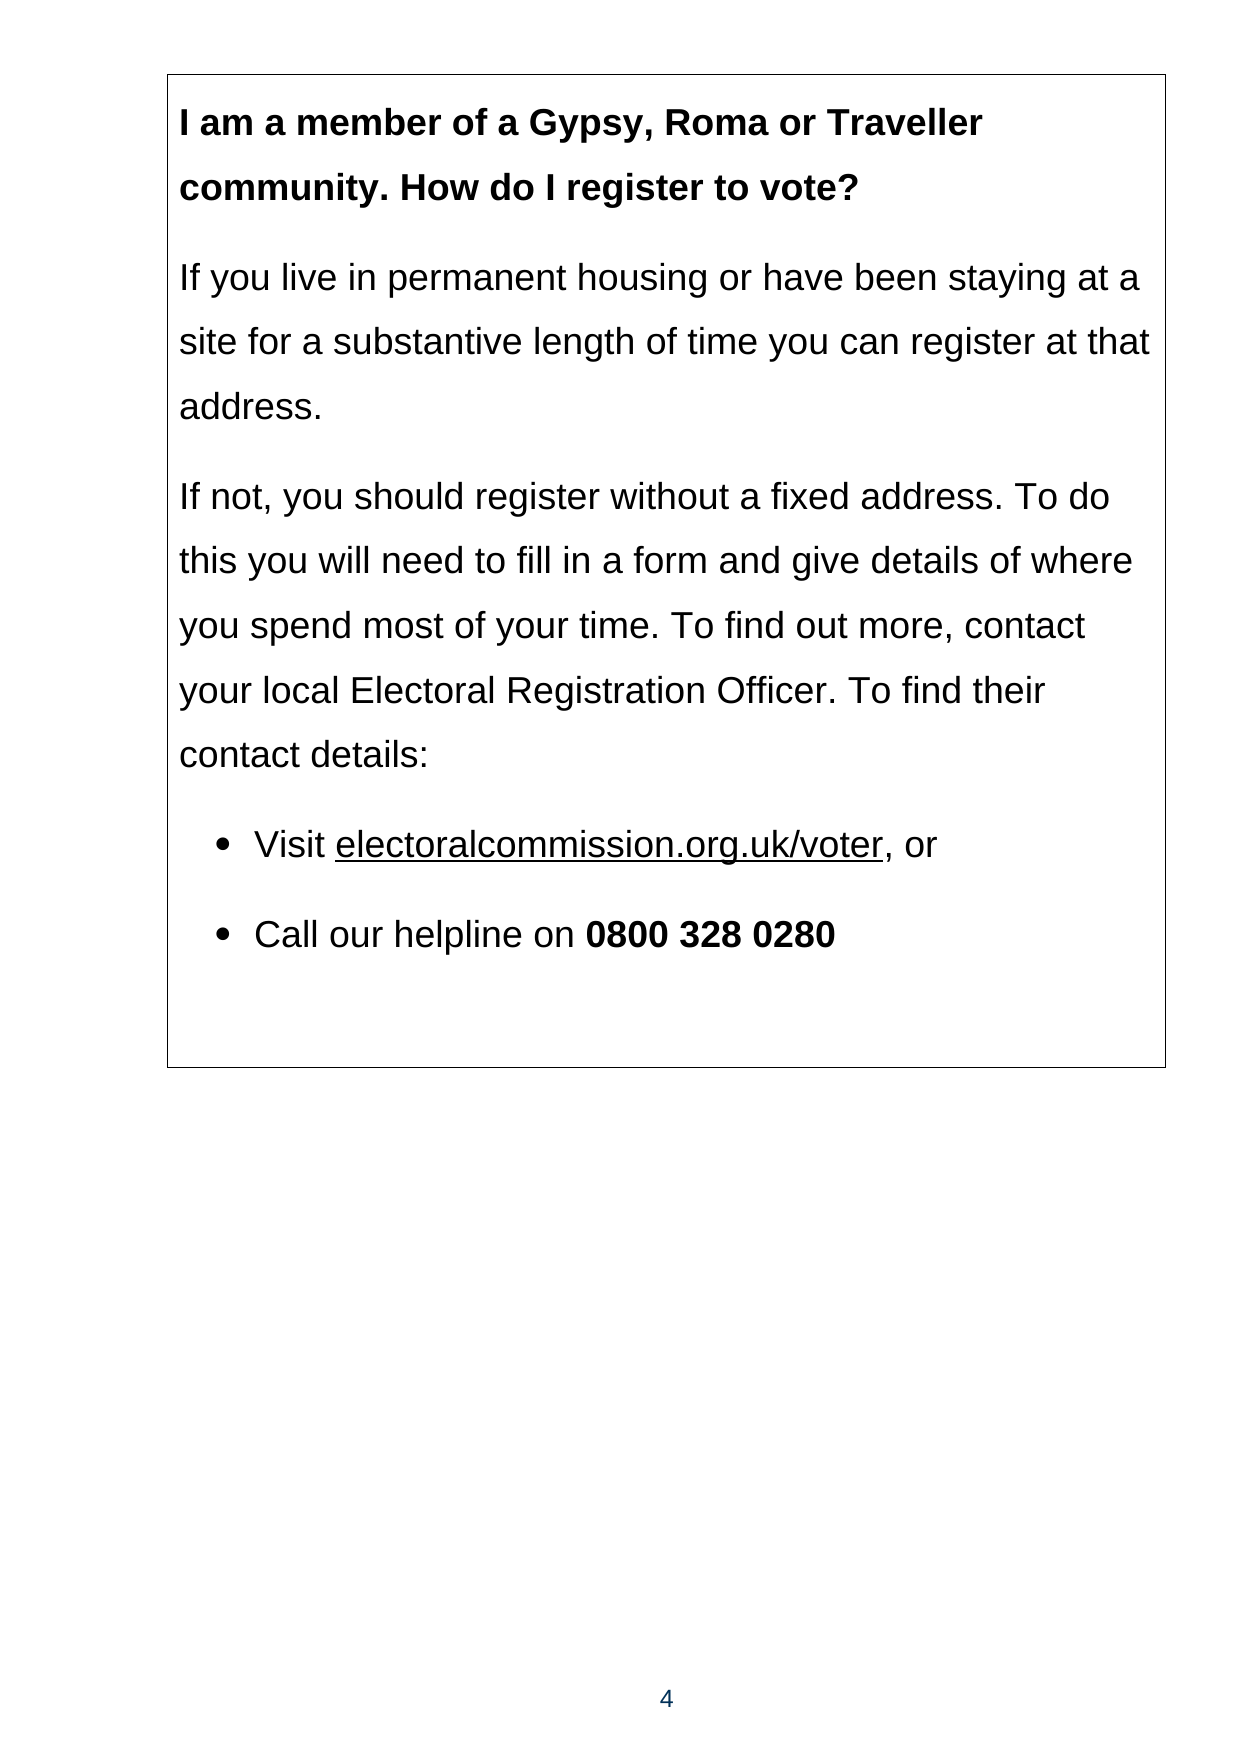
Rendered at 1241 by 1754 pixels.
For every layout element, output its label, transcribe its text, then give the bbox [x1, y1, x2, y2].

table_header I am a member of a Gypsy, Roma or Traveller community. How do I register to vote? If you live in permanent housing or have been staying at a site for a substantive length of time you can register at that address. If not, you should register without a fixed address. To do this you will need to fill in a form and give details of where you spend most of your time. To find out more, contact your local Electoral Registration Officer. To find their contact details: Visit electoralcommission.org.uk/voter, or Call our helpline on 0800 328 0280 [168, 75, 1165, 1067]
